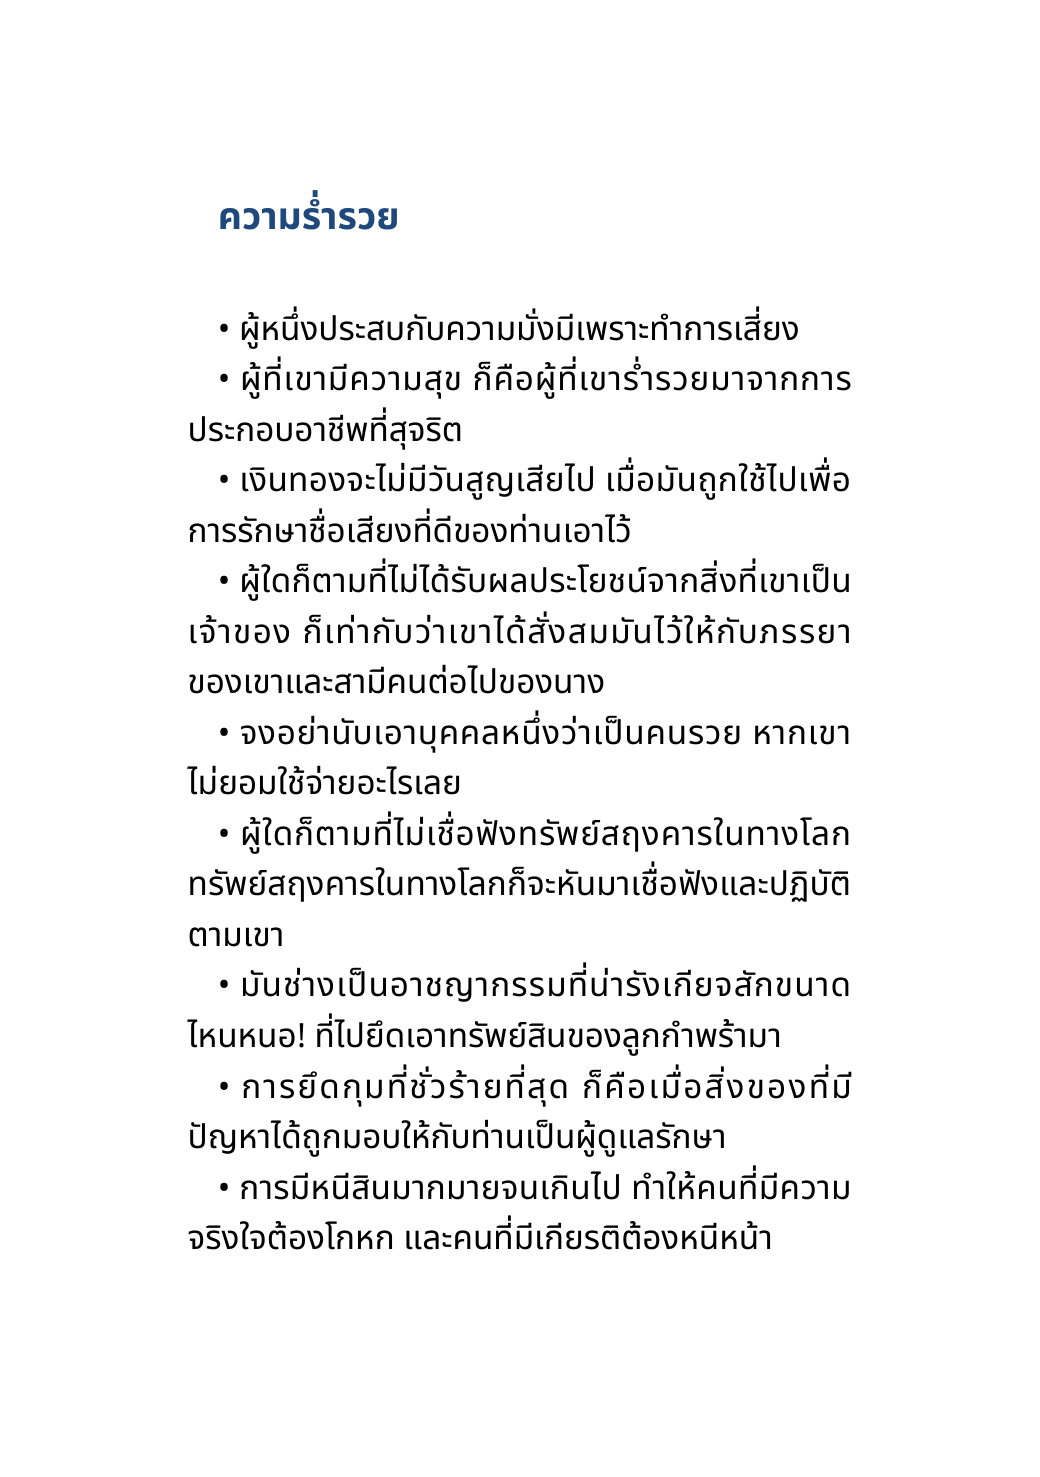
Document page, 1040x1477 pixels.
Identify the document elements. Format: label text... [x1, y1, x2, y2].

text • มันช่างเป็นอาชญากรรมที่น่ารังเกียจสักขนาดไหนหนอ! ที่ไปยึดเอาทรัพย์สินของลูกกำพร้ามา [187, 961, 852, 1062]
text • ผู้ใดก็ตามที่ไม่ได้รับผลประโยชน์จากสิ่งที่เขาเป็นเจ้าของ ก็เท่ากับว่าเขาได้สั่งสมมันไว้ให้กับภรรยาของเขาและสามีคนต่อไปของนาง [187, 557, 852, 709]
text • ผู้ใดก็ตามที่ไม่เชื่อฟังทรัพย์สฤงคารในทางโลก ทรัพย์สฤงคารในทางโลกก็จะหันมาเชื่อฟังและปฏิบัติตามเขา [187, 810, 852, 961]
text • เงินทองจะไม่มีวันสูญเสียไป เมื่อมันถูกใช้ไปเพื่อการรักษาชื่อเสียงที่ดีของท่านเอาไว้ [187, 456, 852, 557]
text • จงอย่านับเอาบุคคลหนึ่งว่าเป็นคนรวย หากเขาไม่ยอมใช้จ่ายอะไรเลย [187, 709, 852, 810]
text • การมีหนีสินมากมายจนเกินไป ทำให้คนที่มีความจริงใจต้องโกหก และคนที่มีเกียรติต้องหนีหน้า [187, 1163, 852, 1264]
text • การยึดกุมที่ชั่วร้ายที่สุด ก็คือเมื่อสิ่งของที่มีปัญหาได้ถูกมอบให้กับท่านเป็นผู้ดูแลรักษา [187, 1062, 852, 1163]
text • ผู้ที่เขามีความสุข ก็คือผู้ที่เขาร่ำรวยมาจากการประกอบอาชีพที่สุจริต [187, 355, 852, 456]
text • ผู้หนึ่งประสบกับความมั่งมีเพราะทำการเสี่ยง [187, 304, 852, 355]
subtitle ความร่ำรวย [187, 190, 852, 247]
